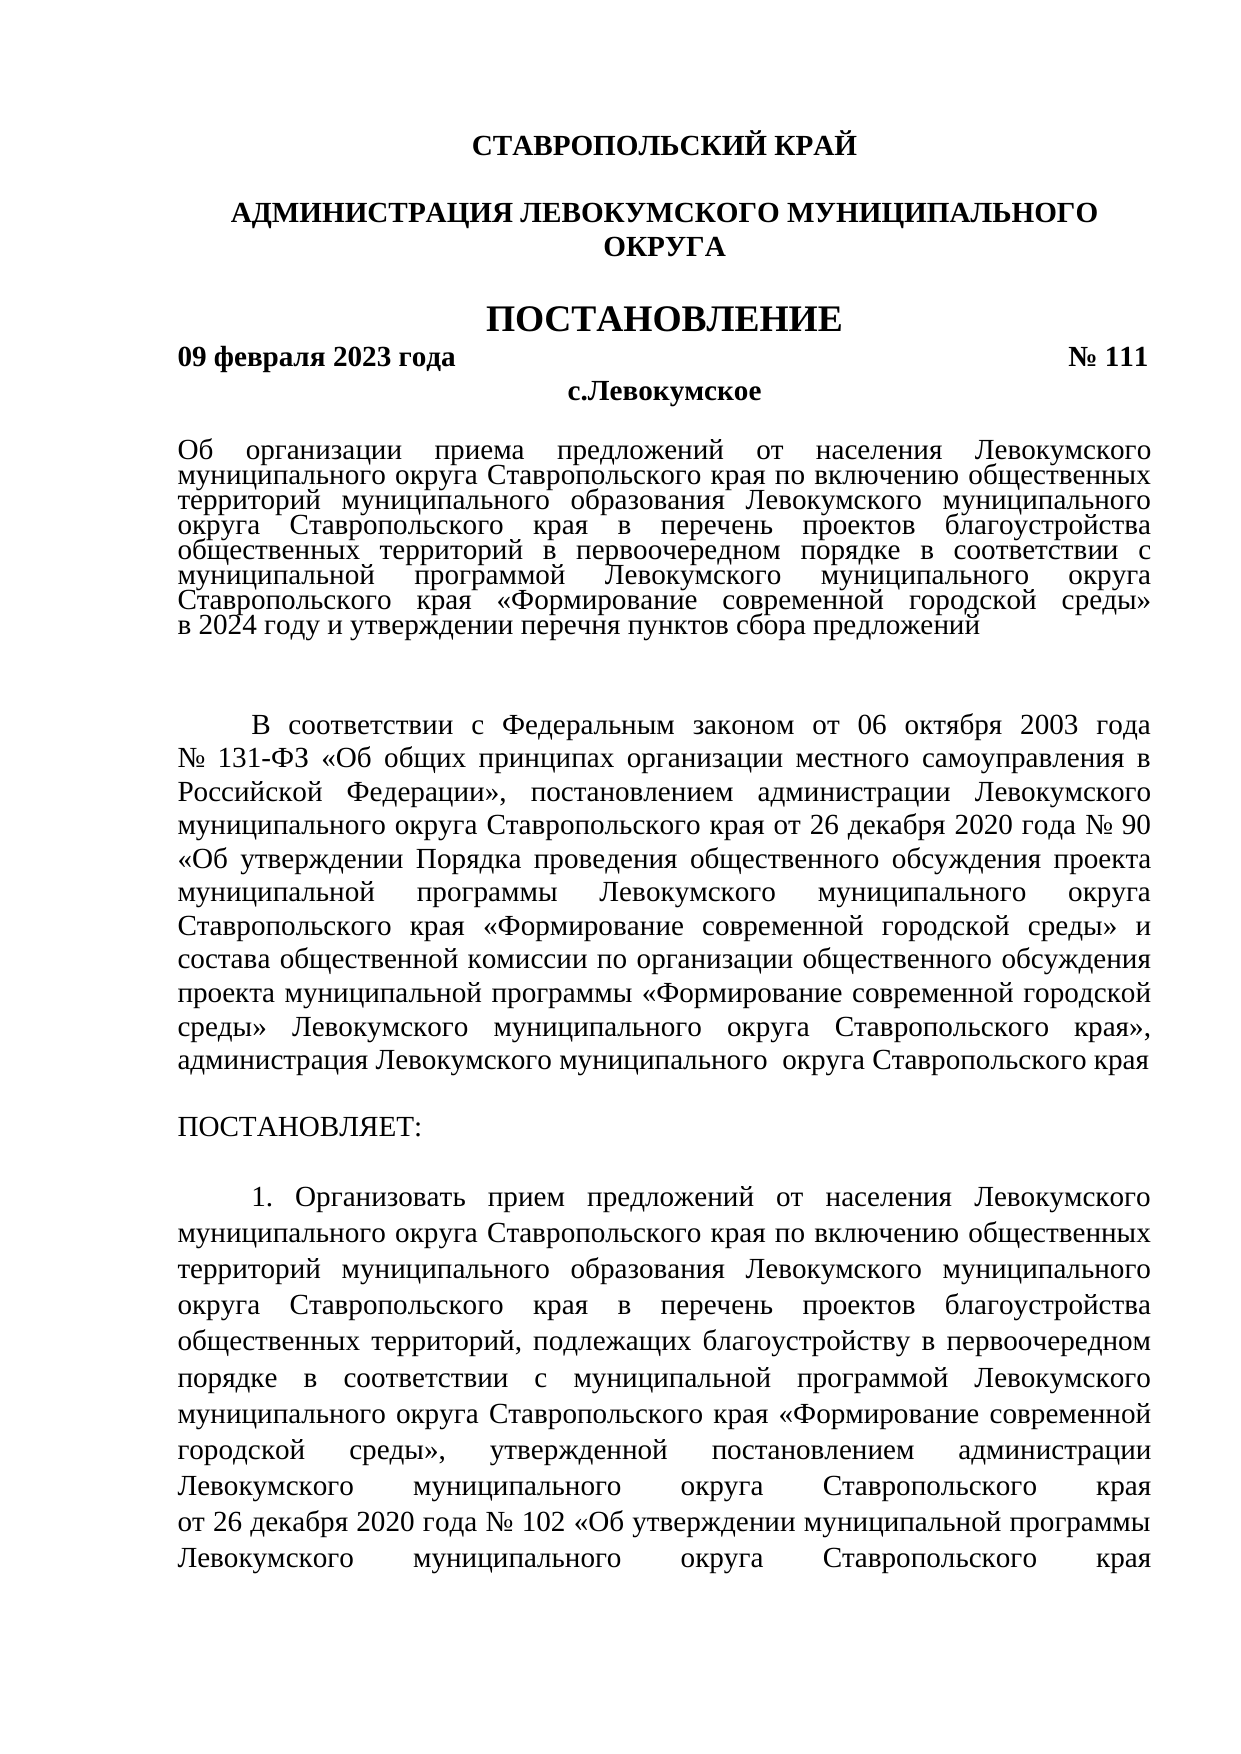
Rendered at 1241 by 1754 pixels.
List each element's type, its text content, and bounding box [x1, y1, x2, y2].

text Об организации приема предложений от населения Левокумского муниципального округа Ставропольского края по включению общественных территорий муниципального образования Левокумского муниципального округа Ставропольского края в перечень проектов благоустройства общественных территорий в первоочередном порядке в соответствии с муниципальной программой Левокумского муниципального округа Ставропольского края «Формирование современной городской среды» в 2024 году и утверждении перечня пунктов сбора предложений [177, 440, 1152, 640]
text ПОСТАНОВЛЕНИЕ [177, 296, 1152, 339]
text ПОСТАНОВЛЯЕТ: [177, 1109, 1152, 1143]
text с.Левокумское [177, 373, 1152, 406]
text АДМИНИСТРАЦИЯ ЛЕВОКУМСКОГО МУНИЦИПАЛЬНОГО ОКРУГА [177, 195, 1152, 262]
text СТАВРОПОЛЬСКИЙ КРАЙ [177, 128, 1152, 162]
text 09 февраля 2023 года № 111 [177, 339, 1152, 373]
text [177, 1179, 1152, 1574]
text В соответствии с Федеральным законом от 06 октября 2003 года № 131-ФЗ «Об общих принципах организации местного самоуправления в Российской Федерации», постановлением администрации Левокумского муниципального округа Ставропольского края от 26 декабря 2020 года № 90 «Об утверждении Порядка проведения общественного обсуждения проекта муниципальной программы Левокумского муниципального округа Ставропольского края «Формирование современной городской среды» и состава общественной комиссии по организации общественного обсуждения проекта муниципальной программы «Формирование современной городской среды» Левокумского муниципального округа Ставропольского края», администрация Левокумского муниципального округа Ставропольского края [177, 707, 1152, 1076]
